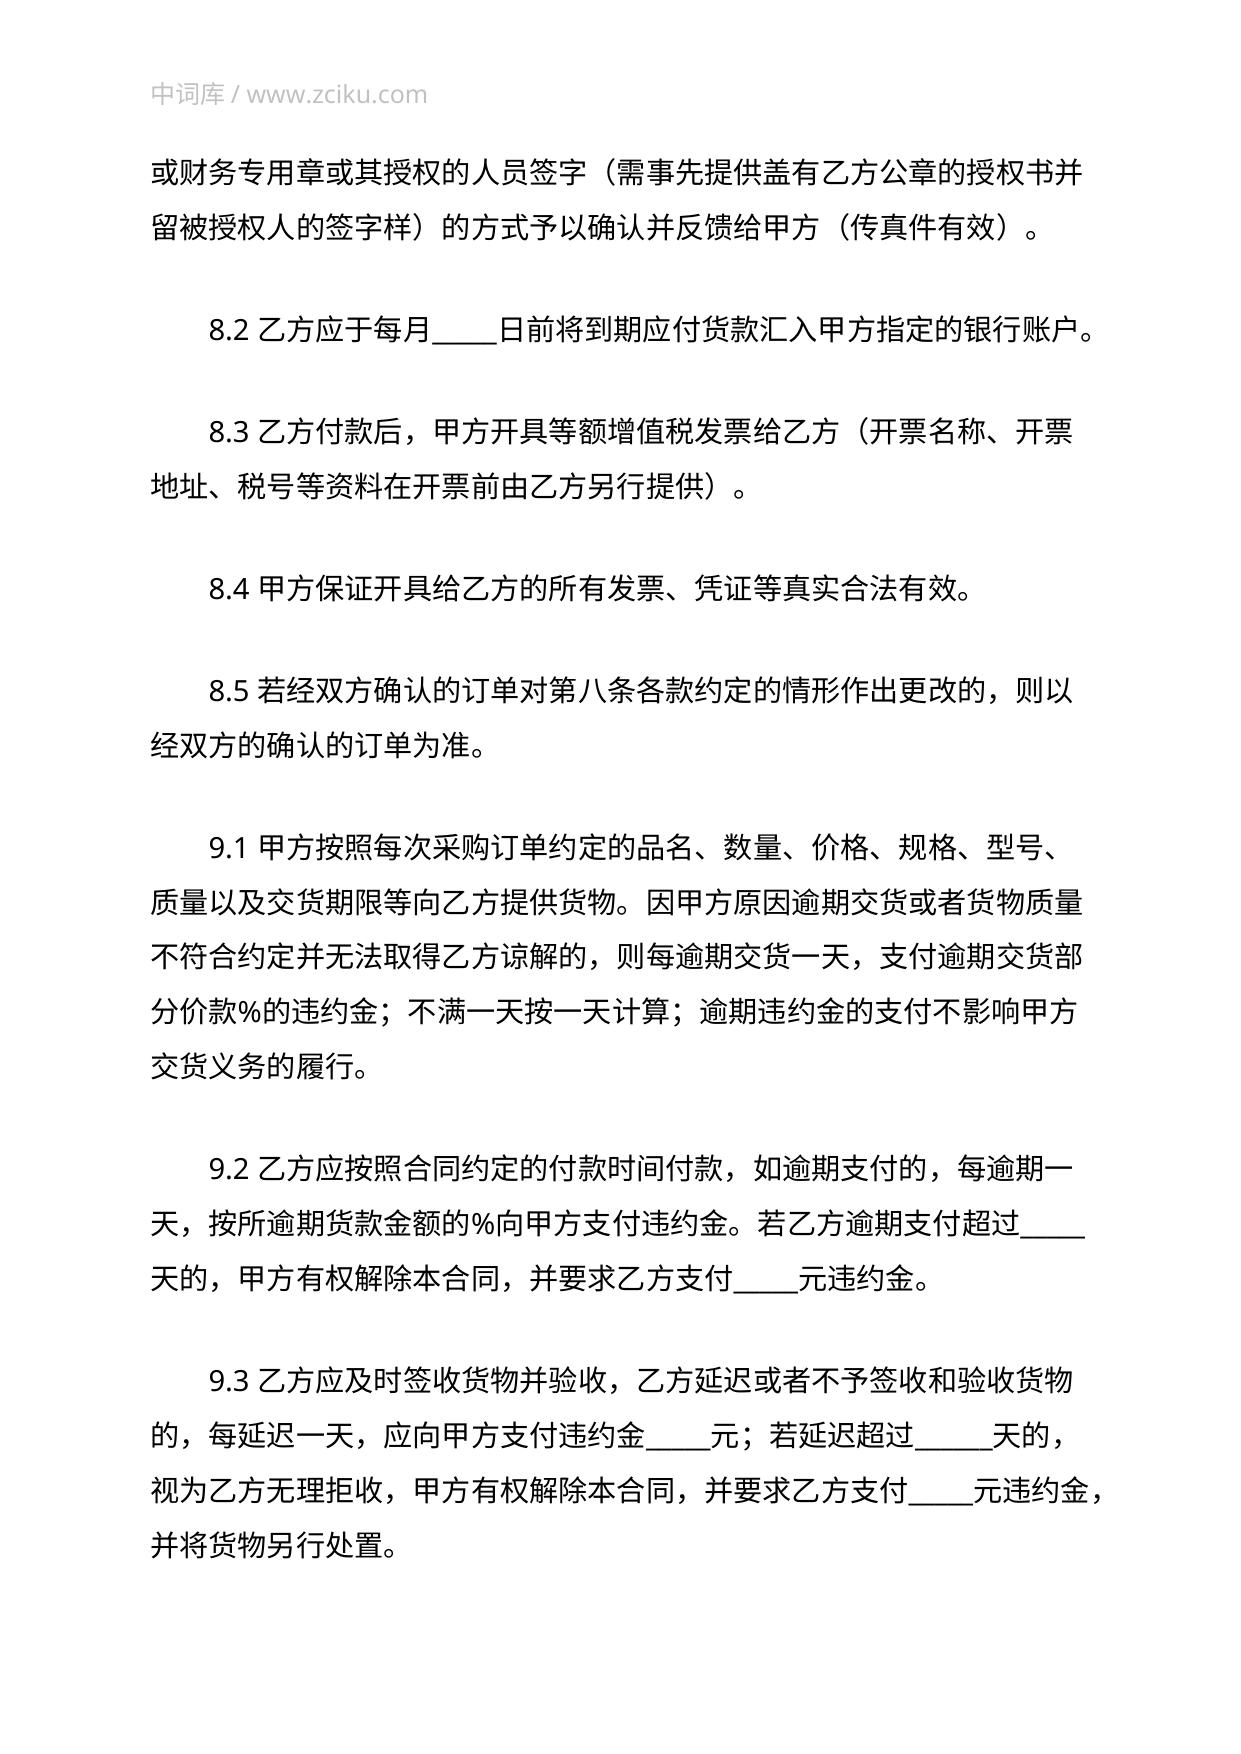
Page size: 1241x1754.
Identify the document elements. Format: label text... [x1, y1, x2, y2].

text 8.4 甲方保证开具给乙方的所有发票、凭证等真实合法有效。 [150, 565, 1090, 608]
text 9.1 甲方按照每次采购订单约定的品名、数量、价格、规格、型号、质量以及交货期限等向乙方提供货物。因甲方原因逾期交货或者货物质量不符合约定并无法取得乙方谅解的，则每逾期交货一天，支付逾期交货部分价款%的违约金；不满一天按一天计算；逾期违约金的支付不影响甲方交货义务的履行。 [150, 824, 1090, 1086]
text 8.2 乙方应于每月_____日前将到期应付货款汇入甲方指定的银行账户。 [150, 307, 1090, 349]
text 9.2 乙方应按照合同约定的付款时间付款，如逾期支付的，每逾期一天，按所逾期货款金额的%向甲方支付违约金。若乙方逾期支付超过_____天的，甲方有权解除本合同，并要求乙方支付_____元违约金。 [150, 1146, 1090, 1298]
text 8.5 若经双方确认的订单对第八条各款约定的情形作出更改的，则以经双方的确认的订单为准。 [150, 667, 1090, 765]
text 8.3 乙方付款后，甲方开具等额增值税发票给乙方（开票名称、开票地址、税号等资料在开票前由乙方另行提供）。 [150, 409, 1090, 506]
text 9.3 乙方应及时签收货物并验收，乙方延迟或者不予签收和验收货物的，每延迟一天，应向甲方支付违约金_____元；若延迟超过______天的，视为乙方无理拒收，甲方有权解除本合同，并要求乙方支付_____元违约金，并将货物另行处置。 [150, 1358, 1090, 1565]
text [150, 150, 1090, 247]
